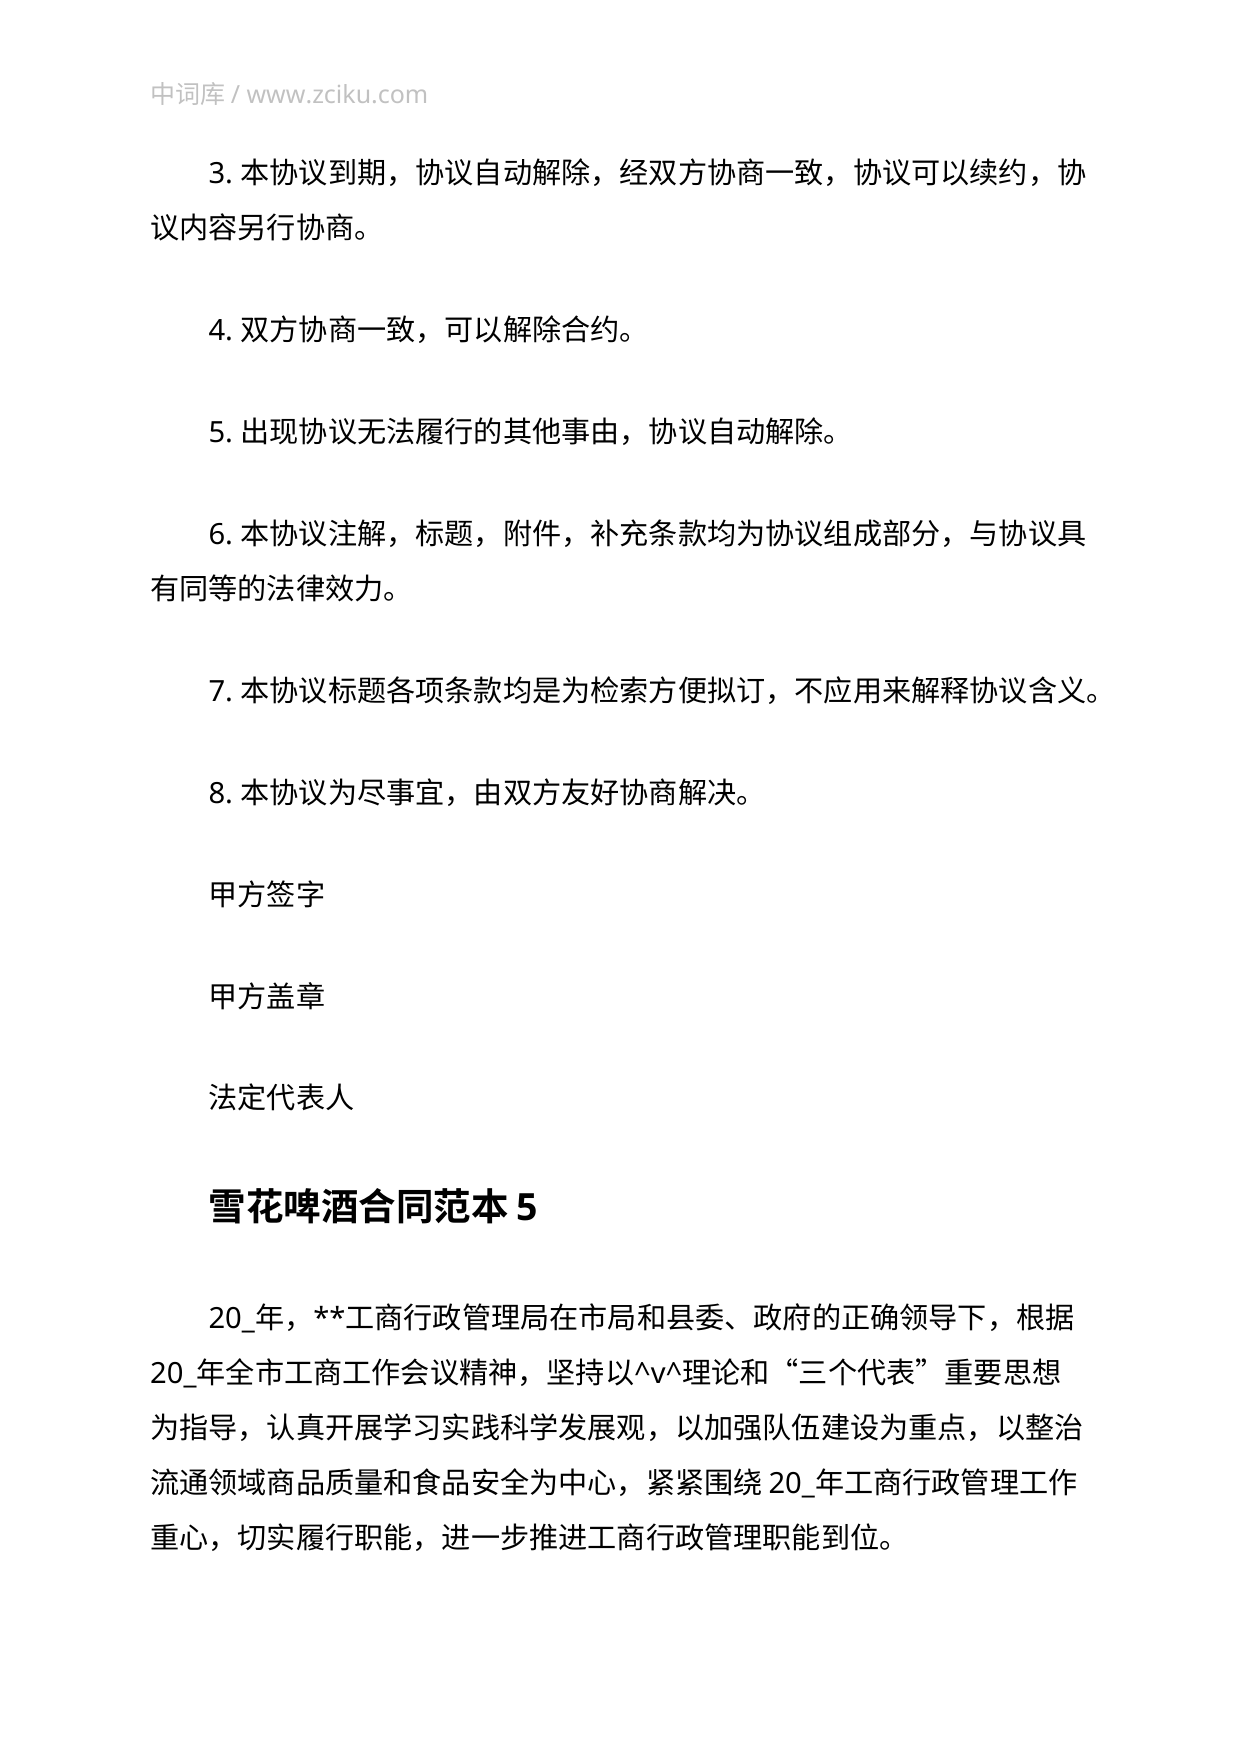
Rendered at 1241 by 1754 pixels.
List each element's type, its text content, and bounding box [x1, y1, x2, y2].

text 雪花啤酒合同范本5 [150, 1177, 1090, 1231]
text 8. 本协议为尽事宜，由双方友好协商解决。 [150, 769, 1090, 812]
text 3. 本协议到期，协议自动解除，经双方协商一致，协议可以续约，协议内容另行协商。 [150, 150, 1090, 247]
text 7. 本协议标题各项条款均是为检索方便拟订，不应用来解释协议含义。 [150, 667, 1090, 710]
text 5. 出现协议无法履行的其他事由，协议自动解除。 [150, 409, 1090, 451]
text 6. 本协议注解，标题，附件，补充条款均为协议组成部分，与协议具有同等的法律效力。 [150, 511, 1090, 608]
text 甲方盖章 [150, 973, 1090, 1016]
text 法定代表人 [150, 1075, 1090, 1117]
text 20_年，**工商行政管理局在市局和县委、政府的正确领导下，根据20_年全市工商工作会议精神，坚持以^v^理论和“三个代表”重要思想为指导，认真开展学习实践科学发展观，以加强队伍建设为重点，以整治流通领域商品质量和食品安全为中心，紧紧围绕20_年工商行政管理工作重心，切实履行职能，进一步推进工商行政管理职能到位。 [150, 1294, 1090, 1557]
text 甲方签字 [150, 871, 1090, 914]
text 4. 双方协商一致，可以解除合约。 [150, 307, 1090, 349]
